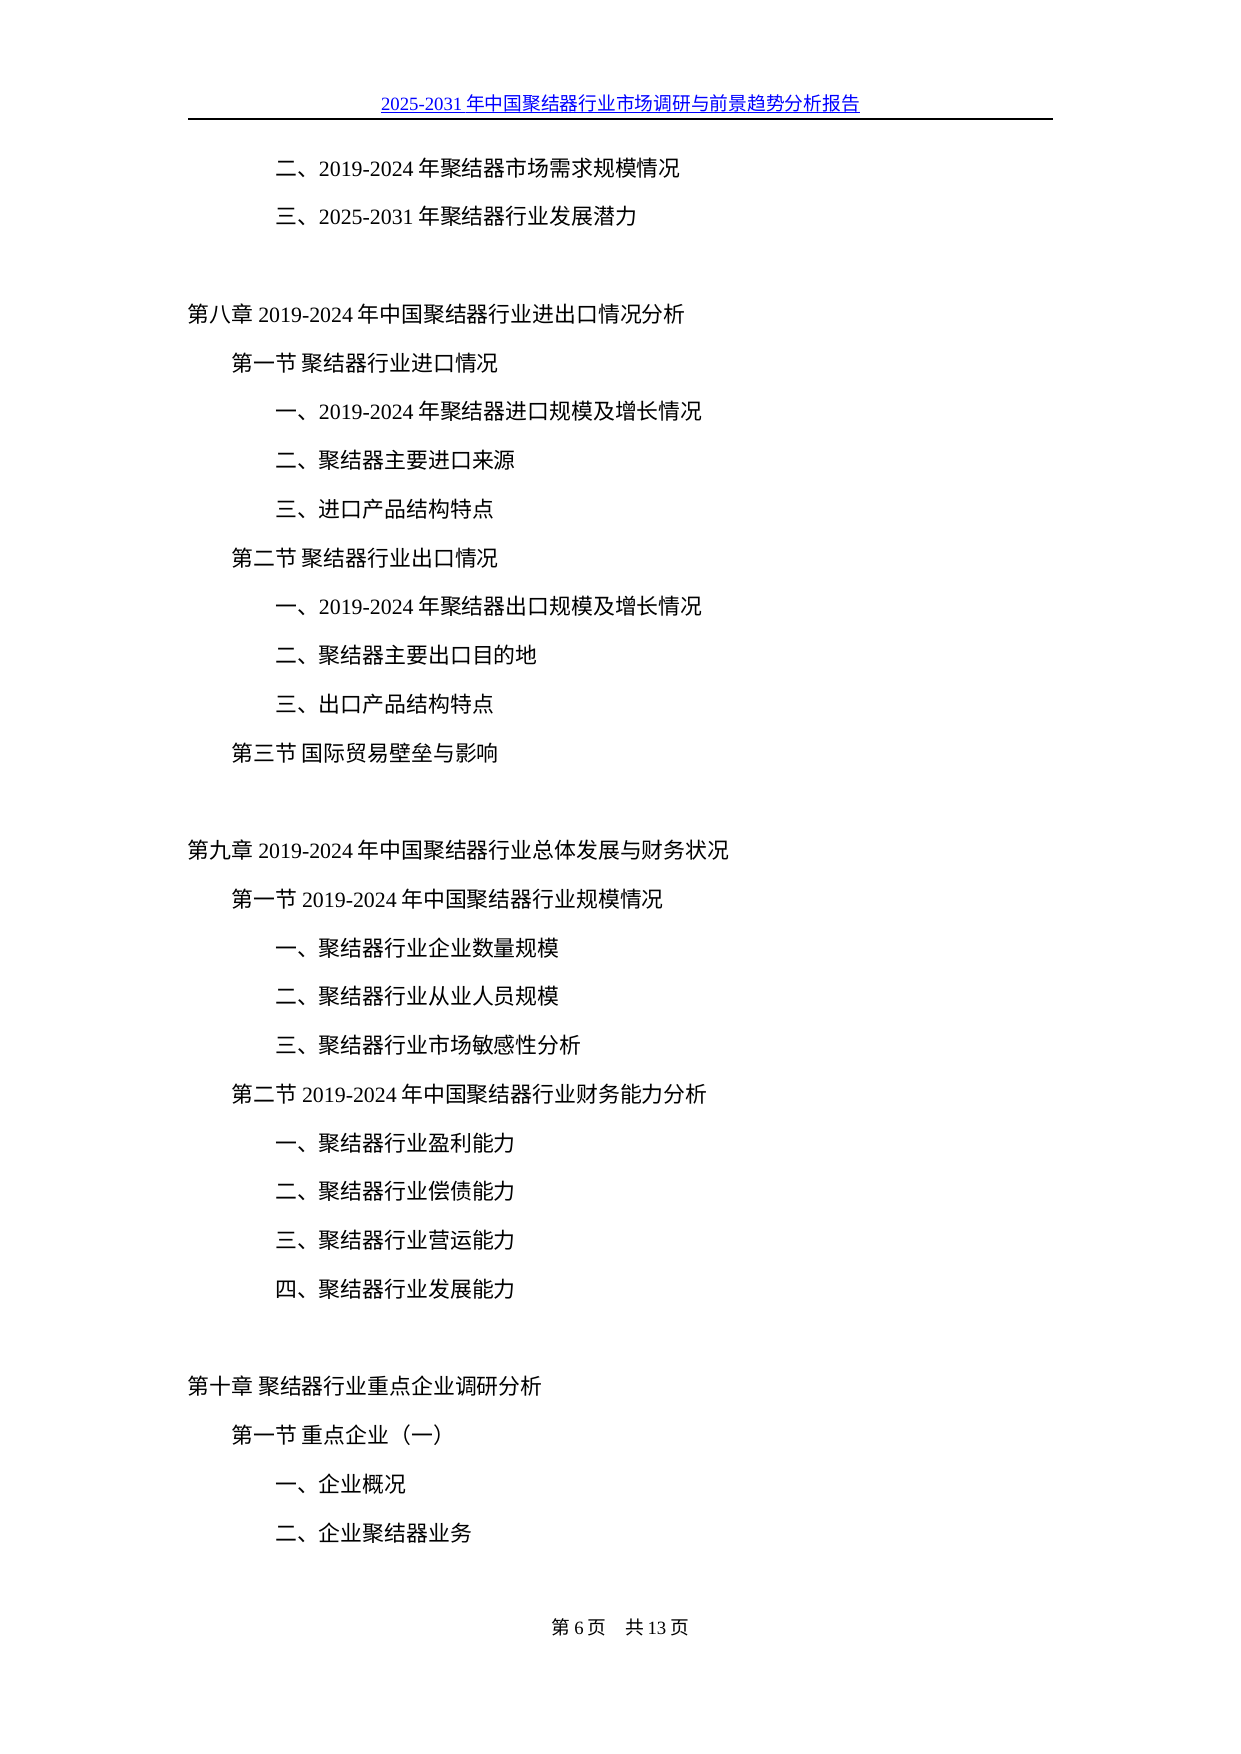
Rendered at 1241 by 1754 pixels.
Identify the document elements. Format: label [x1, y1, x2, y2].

text [187, 150, 1053, 1548]
